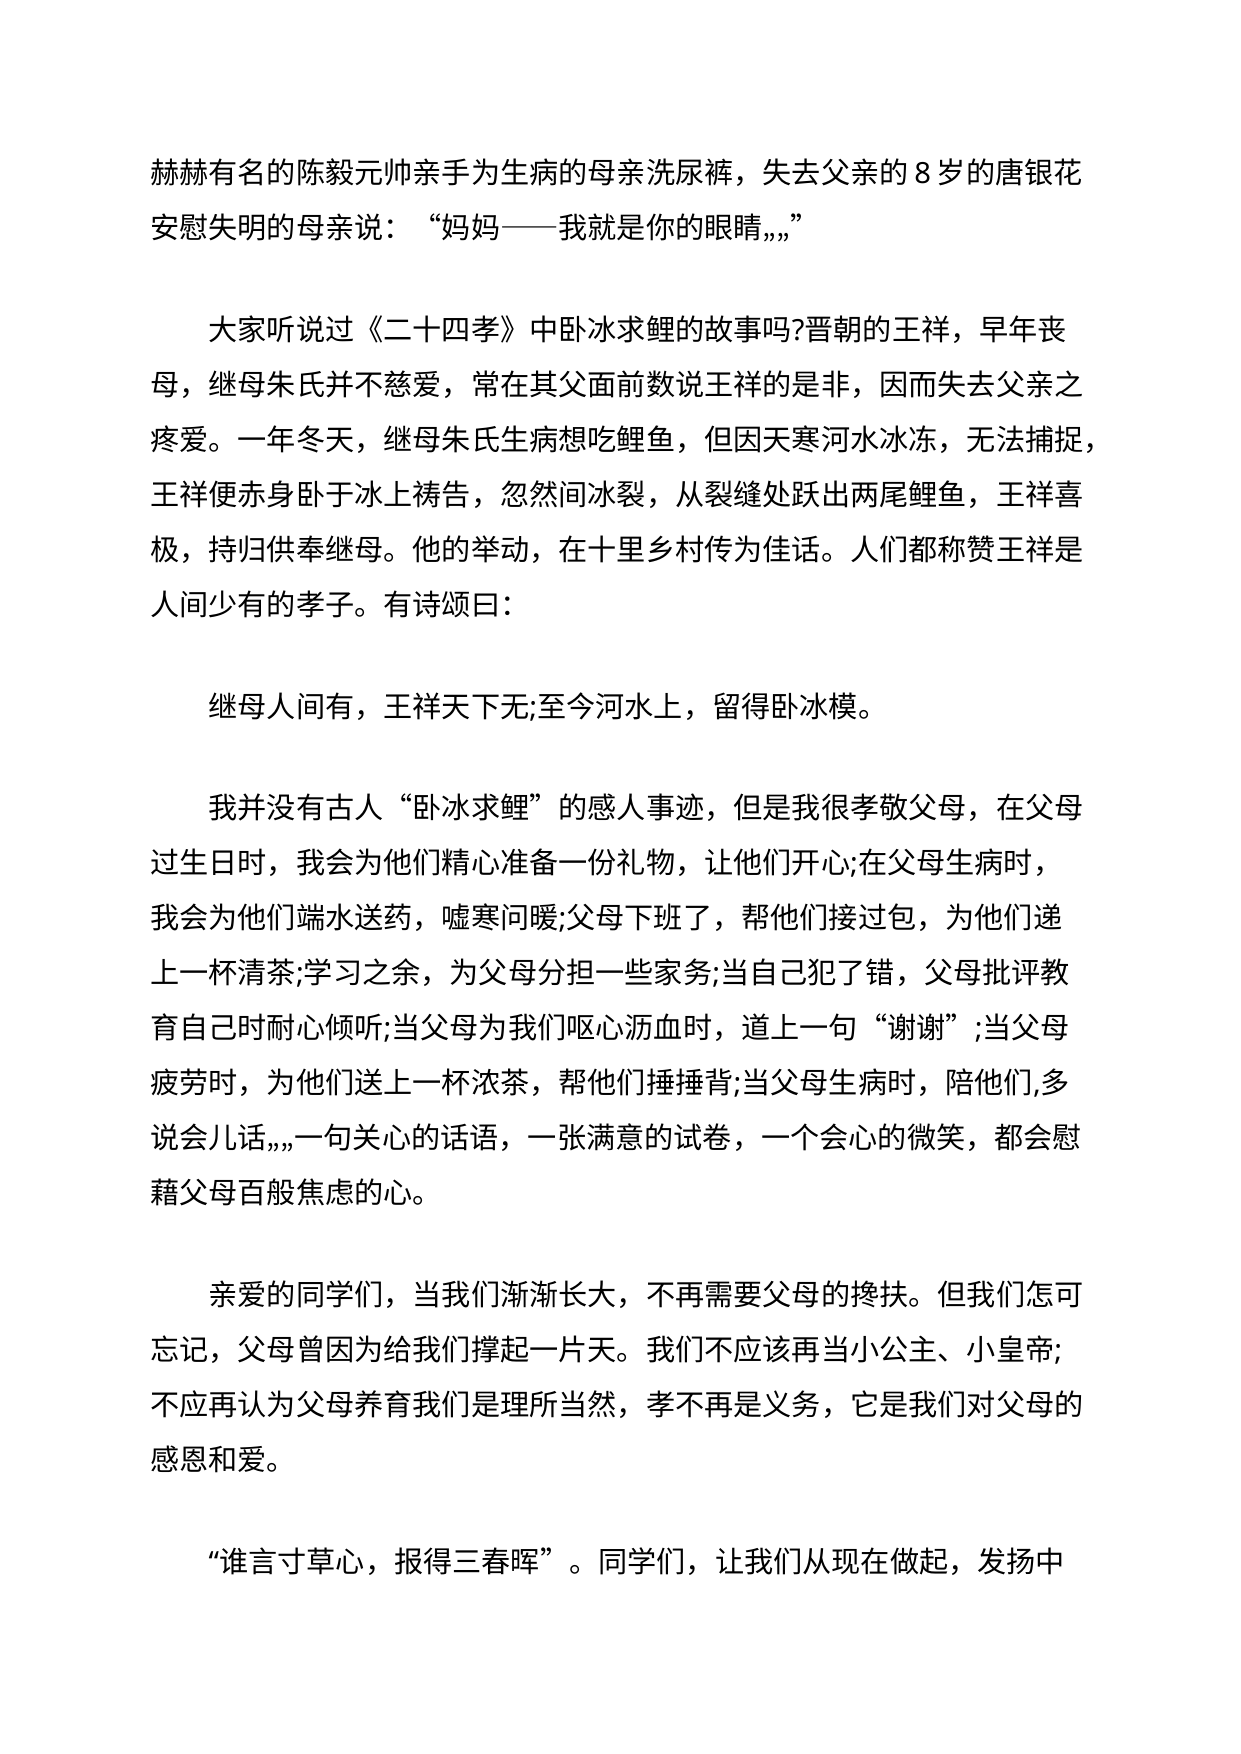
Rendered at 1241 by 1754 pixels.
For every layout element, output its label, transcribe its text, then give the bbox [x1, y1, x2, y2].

text 大家听说过《二十四孝》中卧冰求鲤的故事吗?晋朝的王祥，早年丧母，继母朱氏并不慈爱，常在其父面前数说王祥的是非，因而失去父亲之疼爱。一年冬天，继母朱氏生病想吃鲤鱼，但因天寒河水冰冻，无法捕捉，王祥便赤身卧于冰上祷告，忽然间冰裂，从裂缝处跃出两尾鲤鱼，王祥喜极，持归供奉继母。他的举动，在十里乡村传为佳话。人们都称赞王祥是人间少有的孝子。有诗颂曰： [150, 307, 1090, 624]
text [150, 150, 1090, 247]
text 亲爱的同学们，当我们渐渐长大，不再需要父母的搀扶。但我们怎可忘记，父母曾因为给我们撑起一片天。我们不应该再当小公主、小皇帝;不应再认为父母养育我们是理所当然，孝不再是义务，它是我们对父母的感恩和爱。 [150, 1272, 1090, 1479]
text 继母人间有，王祥天下无;至今河水上，留得卧冰模。 [150, 683, 1090, 726]
text 我并没有古人“卧冰求鲤”的感人事迹，但是我很孝敬父母，在父母过生日时，我会为他们精心准备一份礼物，让他们开心;在父母生病时，我会为他们端水送药，嘘寒问暖;父母下班了，帮他们接过包，为他们递上一杯清茶;学习之余，为父母分担一些家务;当自己犯了错，父母批评教育自己时耐心倾听;当父母为我们呕心沥血时，道上一句“谢谢”;当父母疲劳时，为他们送上一杯浓茶，帮他们捶捶背;当父母生病时，陪他们,多说会儿话„„一句关心的话语，一张满意的试卷，一个会心的微笑，都会慰藉父母百般焦虑的心。 [150, 785, 1090, 1212]
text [150, 1538, 1090, 1581]
